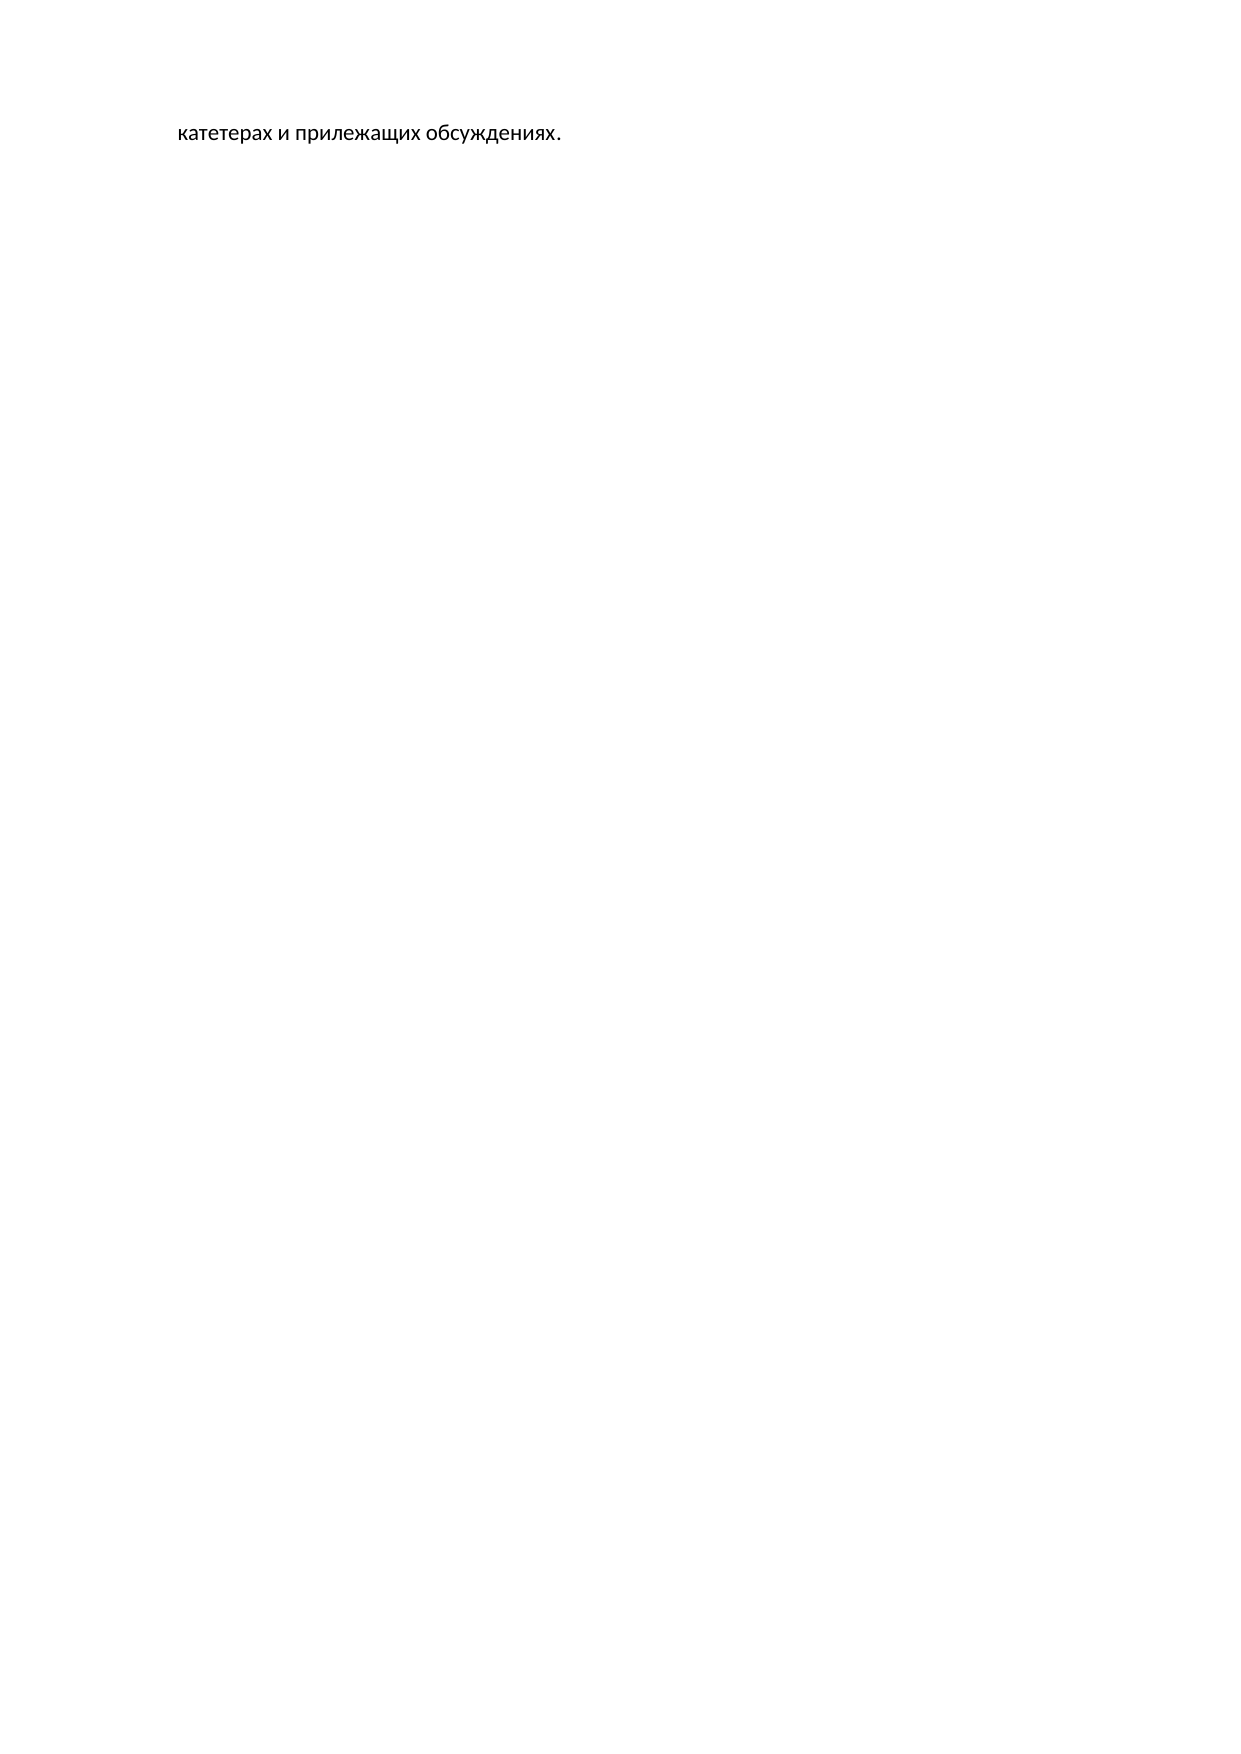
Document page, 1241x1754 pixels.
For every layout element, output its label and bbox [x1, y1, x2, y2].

text [177, 118, 1152, 178]
